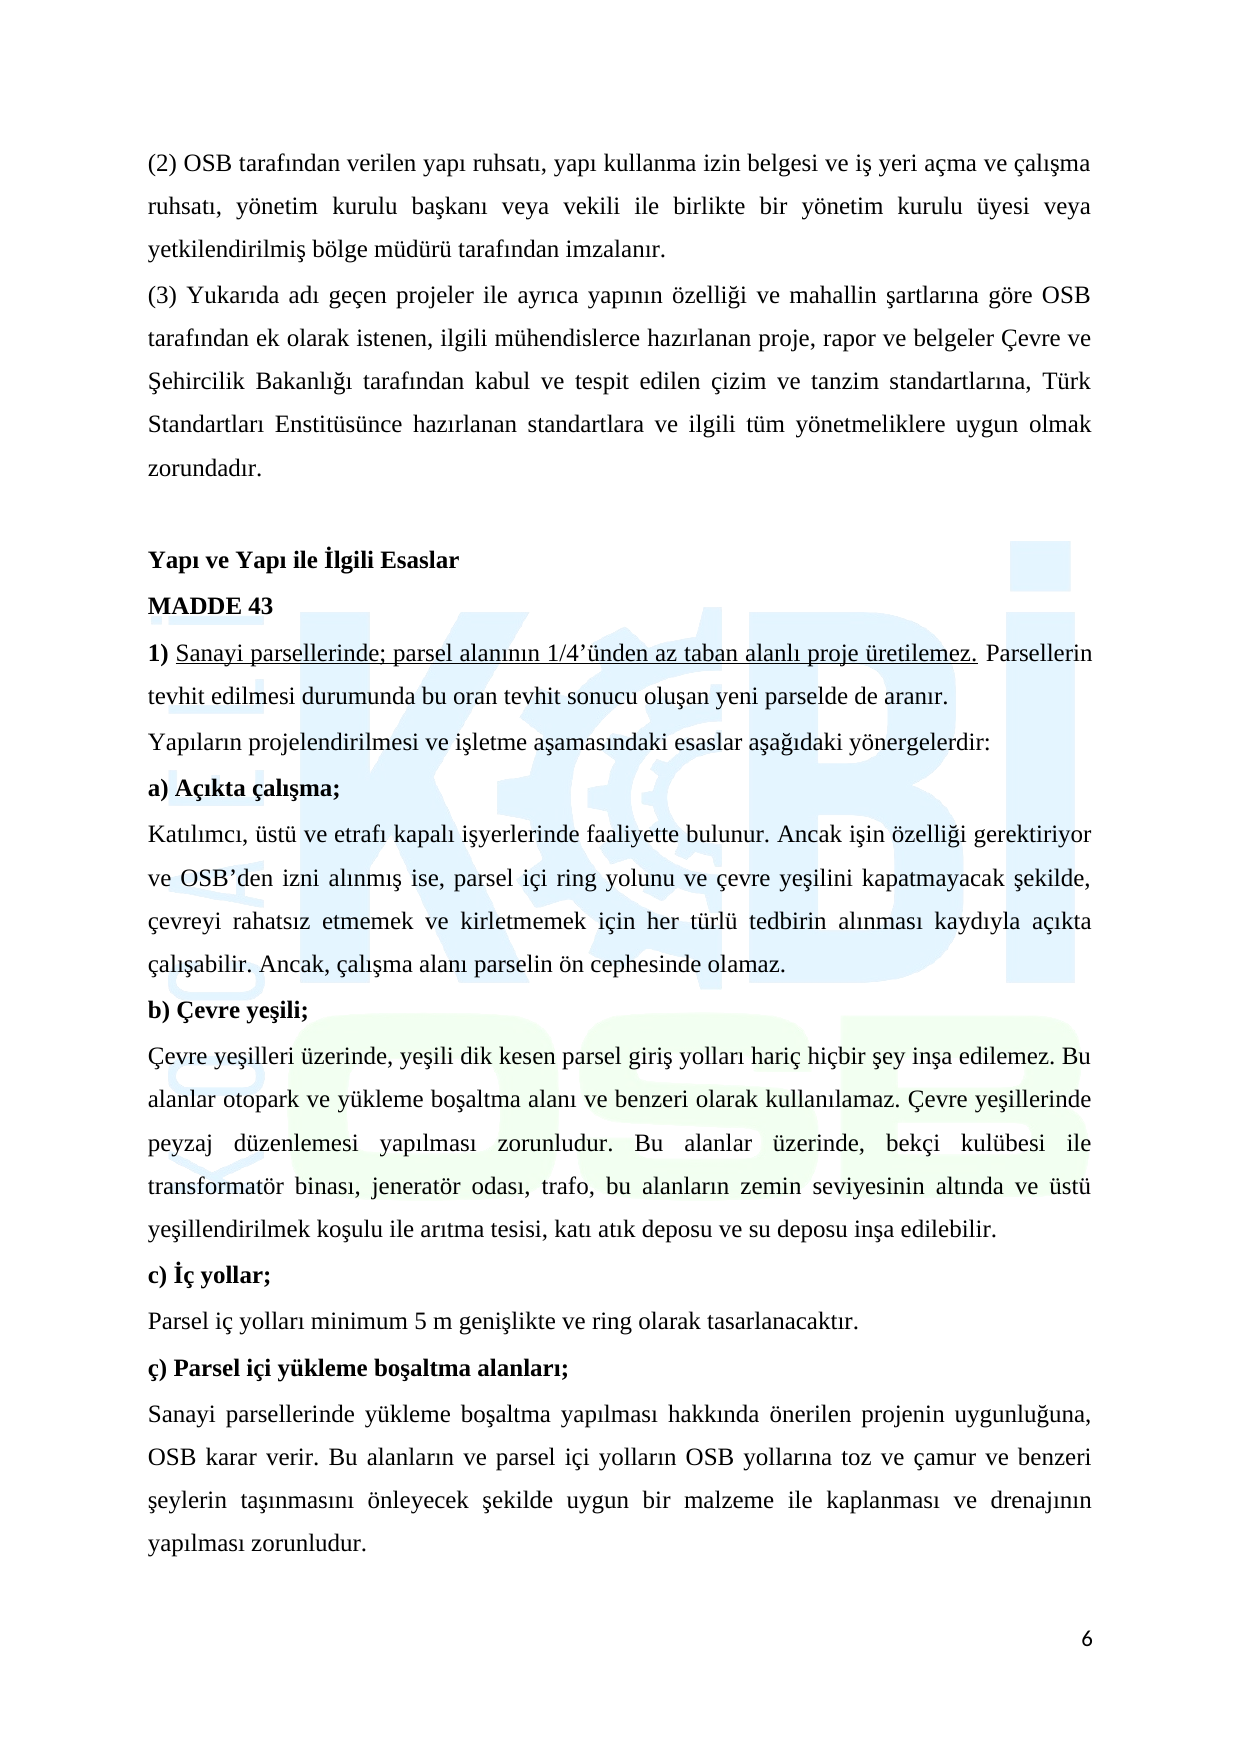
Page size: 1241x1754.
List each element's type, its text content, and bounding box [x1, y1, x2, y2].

text (2) OSB tarafından verilen yapı ruhsatı, yapı kullanma izin belgesi ve iş yeri açma ve çalışma ruhsatı, yönetim kurulu başkanı veya vekili ile birlikte bir yönetim kurulu üyesi veya yetkilendirilmiş bölge müdürü tarafından imzalanır. [148, 148, 1092, 263]
subtitle Yapı ve Yapı ile İlgili Esaslar [148, 545, 1092, 574]
text (3) Yukarıda adı geçen projeler ile ayrıca yapının özelliği ve mahallin şartlarına göre OSB tarafından ek olarak istenen, ilgili mühendislerce hazırlanan proje, rapor ve belgeler Çevre ve Şehircilik Bakanlığı tarafından kabul ve tespit edilen çizim ve tanzim standartlarına, Türk Standartları Enstitüsünce hazırlanan standartlara ve ilgili tüm yönetmeliklere uygun olmak zorundadır. [148, 280, 1092, 481]
subtitle MADDE 43 [148, 591, 1092, 620]
text Yapıların projelendirilmesi ve işletme aşamasındaki esaslar aşağıdaki yönergelerdir: [148, 727, 1092, 756]
subtitle 1) Sanayi parsellerinde; parsel alanının 1/4’ünden az taban alanlı proje üretilemez. Parsellerin tevhit edilmesi durumunda bu oran tevhit sonucu oluşan yeni parselde de aranır. [148, 638, 1092, 709]
text Sanayi parsellerinde yükleme boşaltma yapılması hakkında önerilen projenin uygunluğuna, OSB karar verir. Bu alanların ve parsel içi yolların OSB yollarına toz ve çamur ve benzeri şeylerin taşınmasını önleyecek şekilde uygun bir malzeme ile kaplanması ve drenajının yapılması zorunludur. [148, 1399, 1092, 1557]
text b) Çevre yeşili; [148, 995, 1092, 1024]
text c) İç yollar; [148, 1260, 1092, 1289]
text Katılımcı, üstü ve etrafı kapalı işyerlerinde faaliyette bulunur. Ancak işin özelliği gerektiriyor ve OSB’den izni alınmış ise, parsel içi ring yolunu ve çevre yeşilini kapatmayacak şekilde, çevreyi rahatsız etmemek ve kirletmemek için her türlü tedbirin alınması kaydıyla açıkta çalışabilir. Ancak, çalışma alanı parselin ön cephesinde olamaz. [148, 819, 1092, 978]
text Çevre yeşilleri üzerinde, yeşili dik kesen parsel giriş yolları hariç hiçbir şey inşa edilemez. Bu alanlar otopark ve yükleme boşaltma alanı ve benzeri olarak kullanılamaz. Çevre yeşillerinde peyzaj düzenlemesi yapılması zorunludur. Bu alanlar üzerinde, bekçi kulübesi ile transformatör binası, jeneratör odası, trafo, bu alanların zemin seviyesinin altında ve üstü yeşillendirilmek koşulu ile arıtma tesisi, katı atık deposu ve su deposu inşa edilebilir. [148, 1041, 1092, 1243]
text a) Açıkta çalışma; [148, 773, 1092, 802]
text ç) Parsel içi yükleme boşaltma alanları; [148, 1353, 1092, 1381]
text Parsel iç yolları minimum 5 m genişlikte ve ring olarak tasarlanacaktır. [148, 1306, 1092, 1335]
